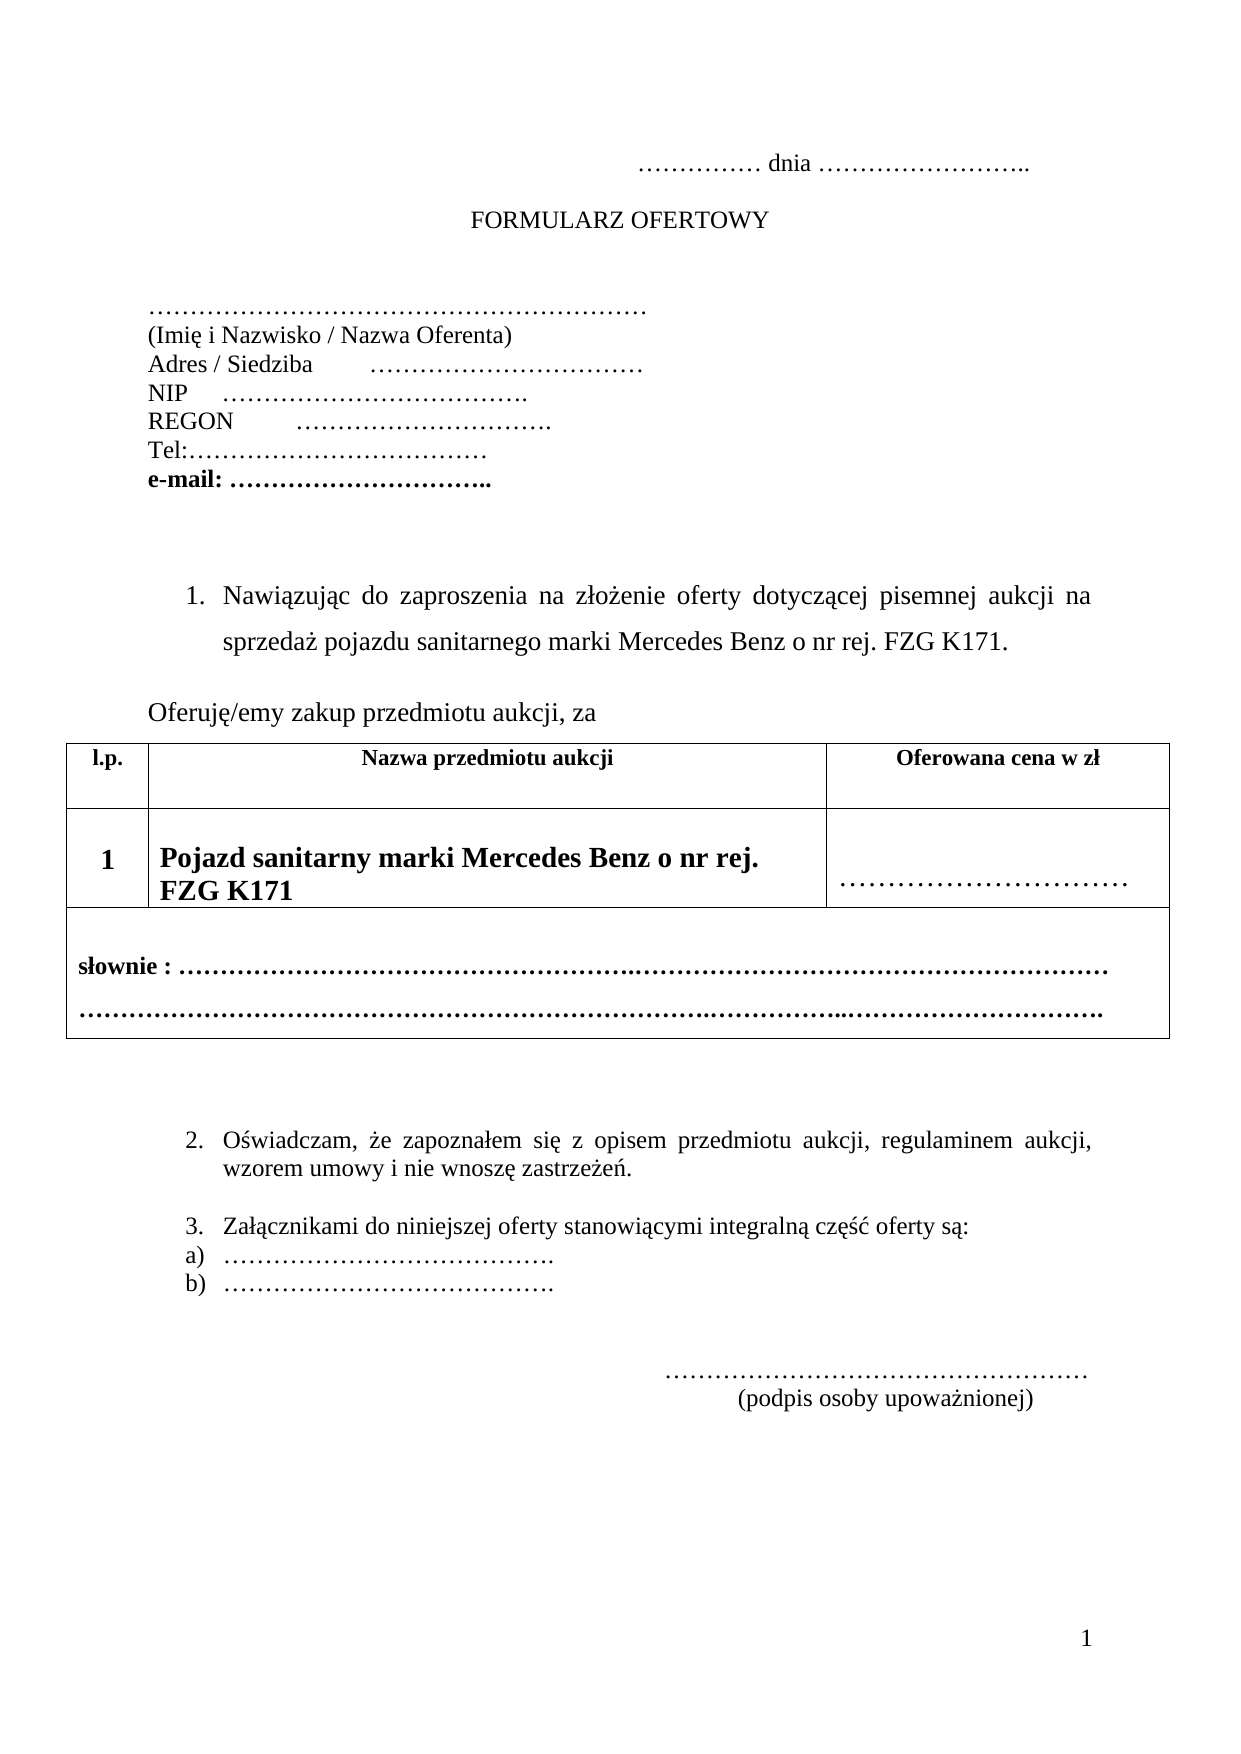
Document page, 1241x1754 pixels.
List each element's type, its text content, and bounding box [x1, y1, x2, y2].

text REGON …………………………. [148, 406, 1093, 435]
text e-mail: ………………………….. [148, 464, 1093, 493]
table_cell ………………………… [827, 809, 1169, 907]
list Załącznikami do niniejszej oferty stanowiącymi integralną część oferty są: [185, 1211, 1093, 1240]
text Adres / Siedziba …………………………… [148, 349, 1093, 378]
list …………………………………. [185, 1268, 1093, 1297]
list Oświadczam, że zapoznałem się z opisem przedmiotu aukcji, regulaminem aukcji, wzorem umowy i nie wnoszę zastrzeżeń. [185, 1125, 1093, 1182]
text (Imię i Nazwisko / Nazwa Oferenta) [148, 320, 1093, 349]
text NIP ………………………………. [148, 378, 1093, 406]
text (podpis osoby upoważnionej) [664, 1383, 1093, 1412]
table_cell Pojazd sanitarny marki Mercedes Benz o nr rej. FZG K171 [149, 809, 826, 907]
text …………………………………………………… [148, 291, 1093, 320]
text …………… dnia …………………….. [221, 148, 1093, 176]
table_header Oferowana cena w zł [827, 744, 1169, 808]
table_cell 1 [67, 809, 148, 907]
text Tel:……………………………… [148, 435, 1093, 464]
text FORMULARZ OFERTOWY [148, 205, 1093, 234]
text Oferuję/emy zakup przedmiotu aukcji, za [148, 696, 1093, 727]
list …………………………………. [185, 1240, 1093, 1268]
table_header l.p. [67, 744, 148, 808]
table_cell słownie : ……………………………………………….………………………………………………… ………………………………………………………………….……………..…………………………. [67, 908, 1169, 1037]
text …………………………………………… [664, 1355, 1093, 1383]
table_header Nazwa przedmiotu aukcji [149, 744, 826, 808]
list Nawiązując do zaproszenia na złożenie oferty dotyczącej pisemnej aukcji na sprzedaż pojazdu sanitarnego marki Mercedes Benz o nr rej. FZG K171. [185, 579, 1093, 657]
